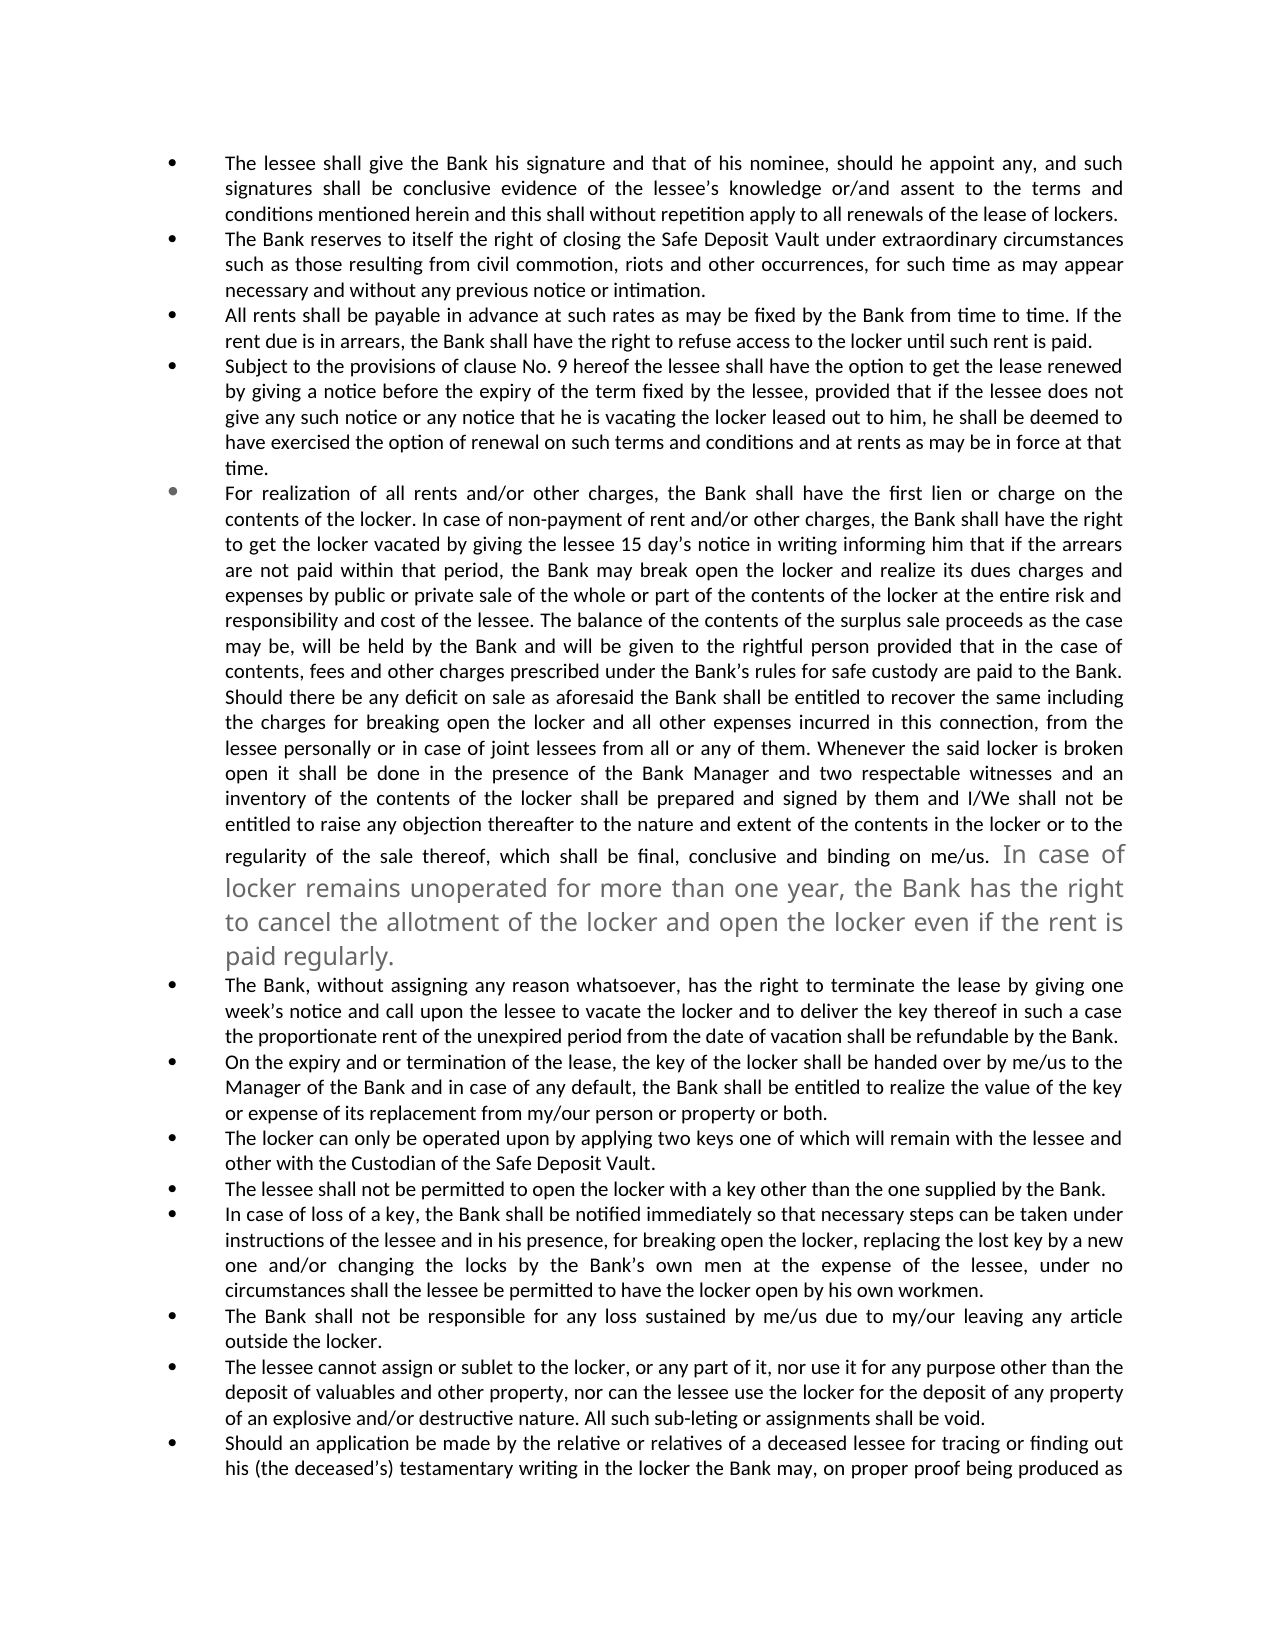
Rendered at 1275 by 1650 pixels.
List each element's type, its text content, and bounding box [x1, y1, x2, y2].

list The Bank, without assigning any reason whatsoever, has the right to terminate the lease by giving one week’s notice and call upon the lessee to vacate the locker and to deliver the key thereof in such a case the proportionate rent of the unexpired period from the date of vacation shall be refundable by the Bank. [169, 973, 1125, 1049]
list The Bank shall not be responsible for any loss sustained by me/us due to my/our leaving any article outside the locker. [169, 1303, 1125, 1354]
list The lessee shall not be permitted to open the locker with a key other than the one supplied by the Bank. [169, 1176, 1125, 1201]
list The locker can only be operated upon by applying two keys one of which will remain with the lessee and other with the Custodian of the Safe Deposit Vault. [169, 1125, 1125, 1176]
list In case of loss of a key, the Bank shall be notified immediately so that necessary steps can be taken under instructions of the lessee and in his presence, for breaking open the locker, replacing the lost key by a new one and/or changing the locks by the Bank’s own men at the expense of the lessee, under no circumstances shall the lessee be permitted to have the locker open by his own workmen. [169, 1201, 1125, 1303]
list Subject to the provisions of clause No. 9 hereof the lessee shall have the option to get the lease renewed by giving a notice before the expiry of the term fixed by the lessee, provided that if the lessee does not give any such notice or any notice that he is vacating the locker leased out to him, he shall be deemed to have exercised the option of renewal on such terms and conditions and at rents as may be in force at that time. [169, 353, 1125, 480]
list On the expiry and or termination of the lease, the key of the locker shall be handed over by me/us to the Manager of the Bank and in case of any default, the Bank shall be entitled to realize the value of the key or expense of its replacement from my/our person or property or both. [169, 1049, 1125, 1125]
list The Bank reserves to itself the right of closing the Safe Deposit Vault under extraordinary circumstances such as those resulting from civil commotion, riots and other occurrences, for such time as may appear necessary and without any previous notice or intimation. [169, 226, 1125, 302]
list The lessee shall give the Bank his signature and that of his nominee, should he appoint any, and such signatures shall be conclusive evidence of the lessee’s knowledge or/and assent to the terms and conditions mentioned herein and this shall without repetition apply to all renewals of the lease of lockers. [169, 150, 1125, 226]
list All rents shall be payable in advance at such rates as may be fixed by the Bank from time to time. If the rent due is in arrears, the Bank shall have the right to refuse access to the locker until such rent is paid. [169, 302, 1125, 353]
list The lessee cannot assign or sublet to the locker, or any part of it, nor use it for any purpose other than the deposit of valuables and other property, nor can the lessee use the locker for the deposit of any property of an explosive and/or destructive nature. All such sub-leting or assignments shall be void. [169, 1354, 1125, 1430]
list For realization of all rents and/or other charges, the Bank shall have the first lien or charge on the contents of the locker. In case of non-payment of rent and/or other charges, the Bank shall have the right to get the locker vacated by giving the lessee 15 day’s notice in writing informing him that if the arrears are not paid within that period, the Bank may break open the locker and realize its dues charges and expenses by public or private sale of the whole or part of the contents of the locker at the entire risk and responsibility and cost of the lessee. The balance of the contents of the surplus sale proceeds as the case may be, will be held by the Bank and will be given to the rightful person provided that in the case of contents, fees and other charges prescribed under the Bank’s rules for safe custody are paid to the Bank. Should there be any deficit on sale as aforesaid the Bank shall be entitled to recover the same including the charges for breaking open the locker and all other expenses incurred in this connection, from the lessee personally or in case of joint lessees from all or any of them. Whenever the said locker is broken open it shall be done in the presence of the Bank Manager and two respectable witnesses and an inventory of the contents of the locker shall be prepared and signed by them and I/We shall not be entitled to raise any objection thereafter to the nature and extent of the contents in the locker or to the regularity of the sale thereof, which shall be final, conclusive and binding on me/us. In case of locker remains unoperated for more than one year, the Bank has the right to cancel the allotment of the locker and open the locker even if the rent is paid regularly. [169, 506, 1125, 973]
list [169, 1430, 1125, 1481]
